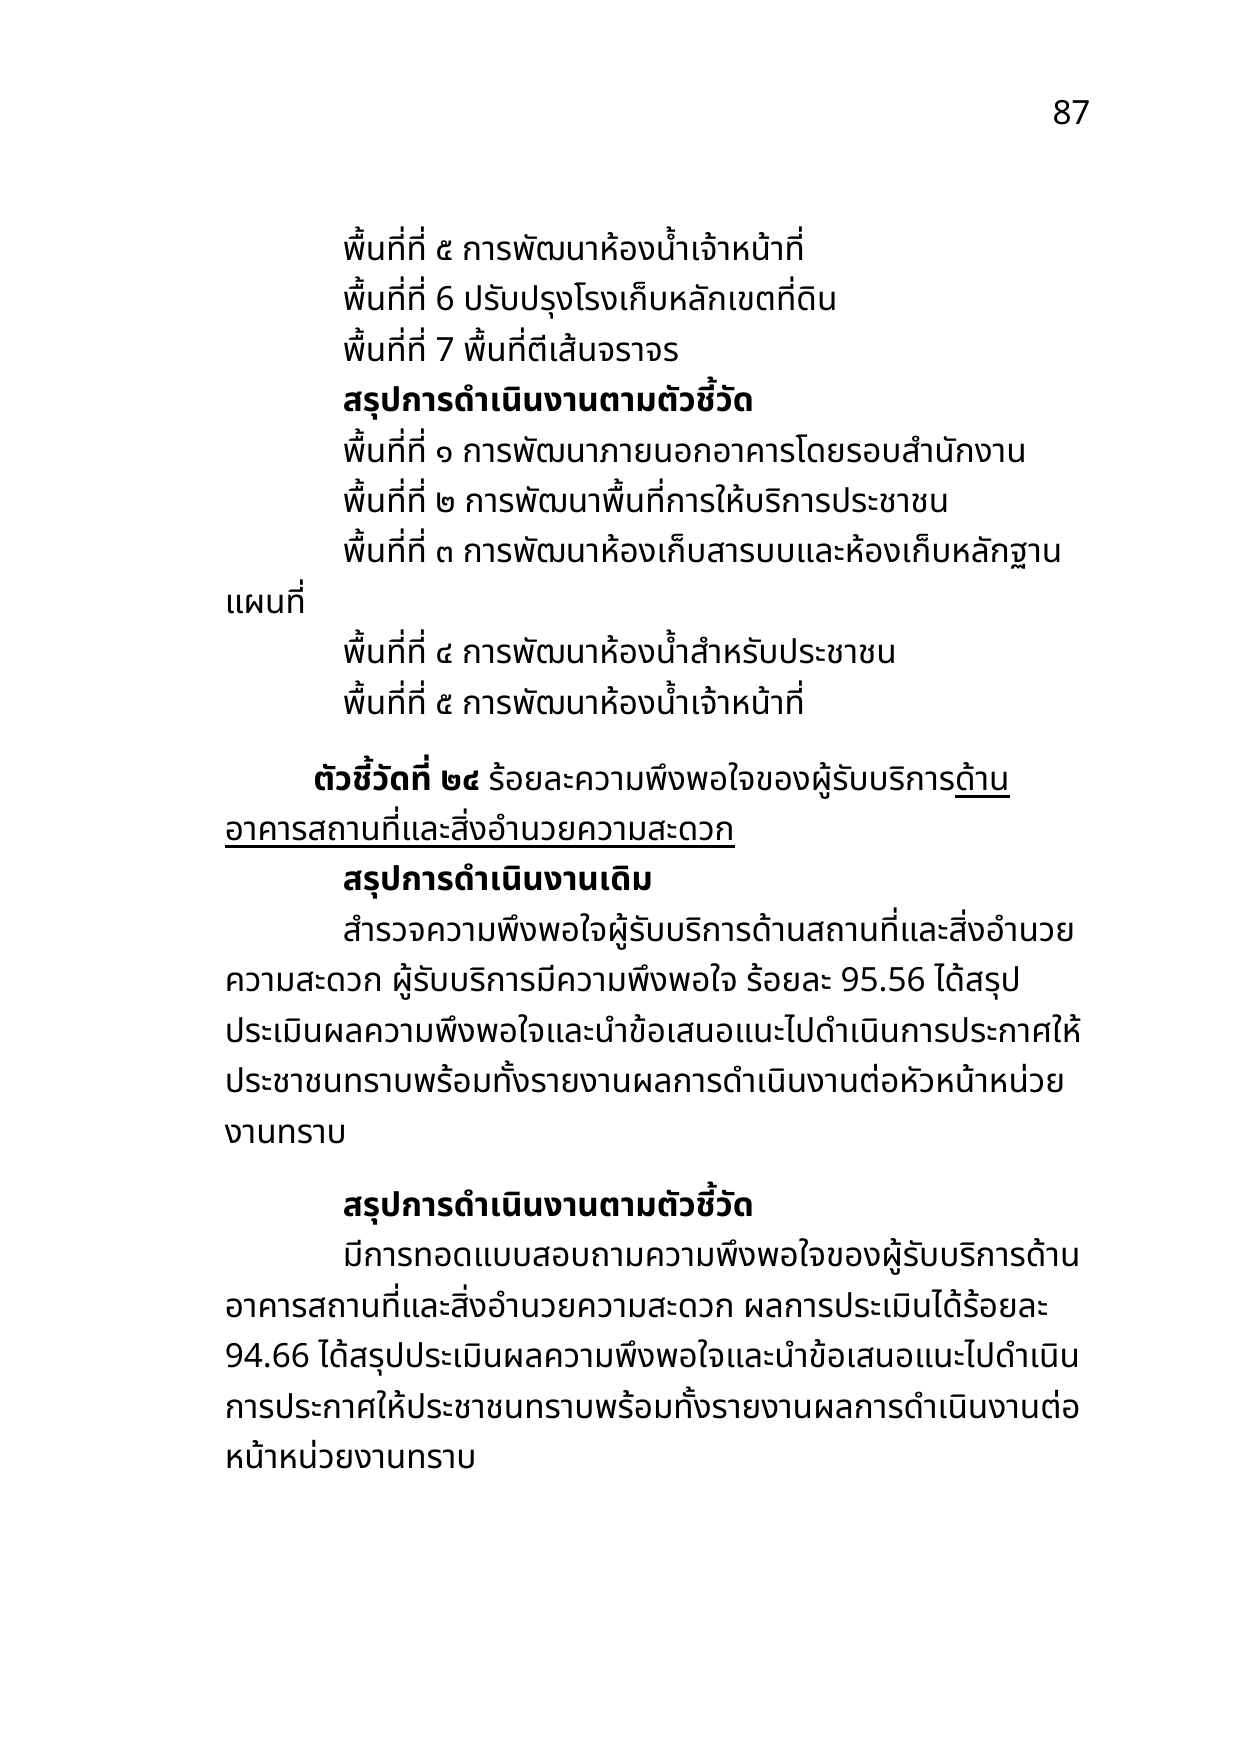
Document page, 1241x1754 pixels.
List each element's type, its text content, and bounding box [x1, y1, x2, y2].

text พื้นที่ที่ ๕ การพัฒนาห้องน้ำเจ้าหน้าที่ [224, 679, 1090, 729]
text พื้นที่ที่ ๑ การพัฒนาภายนอกอาคารโดยรอบสำนักงาน [224, 427, 1090, 477]
text พื้นที่ที่ ๔ การพัฒนาห้องน้ำสำหรับประชาชน [224, 628, 1090, 679]
list ตัวชี้วัดที่ ๒๔ ร้อยละความพึงพอใจของผู้รับบริการด้านอาคารสถานที่และสิ่งอำนวยความสะดวก [224, 754, 1090, 855]
text พื้นที่ที่ 7 พื้นที่ตีเส้นจราจร [224, 326, 1090, 376]
text มีการทอดแบบสอบถามความพึงพอใจของผู้รับบริการด้านอาคารสถานที่และสิ่งอำนวยความสะดวก ผลการประเมินได้ร้อยละ 94.66 ได้สรุปประเมินผลความพึงพอใจและนำข้อเสนอแนะไปดำเนินการประกาศให้ประชาชนทราบพร้อมทั้งรายงานผลการดำเนินงานต่อหน้าหน่วยงานทราบ [224, 1231, 1090, 1483]
text สรุปการดำเนินงานตามตัวชี้วัด [224, 1181, 1090, 1231]
text พื้นที่ที่ ๕ การพัฒนาห้องน้ำเจ้าหน้าที่ [224, 224, 1090, 275]
text พื้นที่ที่ ๓ การพัฒนาห้องเก็บสารบบและห้องเก็บหลักฐานแผนที่ [224, 527, 1090, 628]
text สำรวจความพึงพอใจผู้รับบริการด้านสถานที่และสิ่งอำนวยความสะดวก ผู้รับบริการมีความพึงพอใจ ร้อยละ 95.56 ได้สรุปประเมินผลความพึงพอใจและนำข้อเสนอแนะไปดำเนินการประกาศให้ประชาชนทราบพร้อมทั้งรายงานผลการดำเนินงานต่อหัวหน้าหน่วยงานทราบ [224, 906, 1090, 1158]
text พื้นที่ที่ 6 ปรับปรุงโรงเก็บหลักเขตที่ดิน [224, 275, 1090, 326]
text พื้นที่ที่ ๒ การพัฒนาพื้นที่การให้บริการประชาชน [224, 477, 1090, 527]
text สรุปการดำเนินงานตามตัวชี้วัด [224, 376, 1090, 427]
text สรุปการดำเนินงานเดิม [224, 855, 1090, 906]
